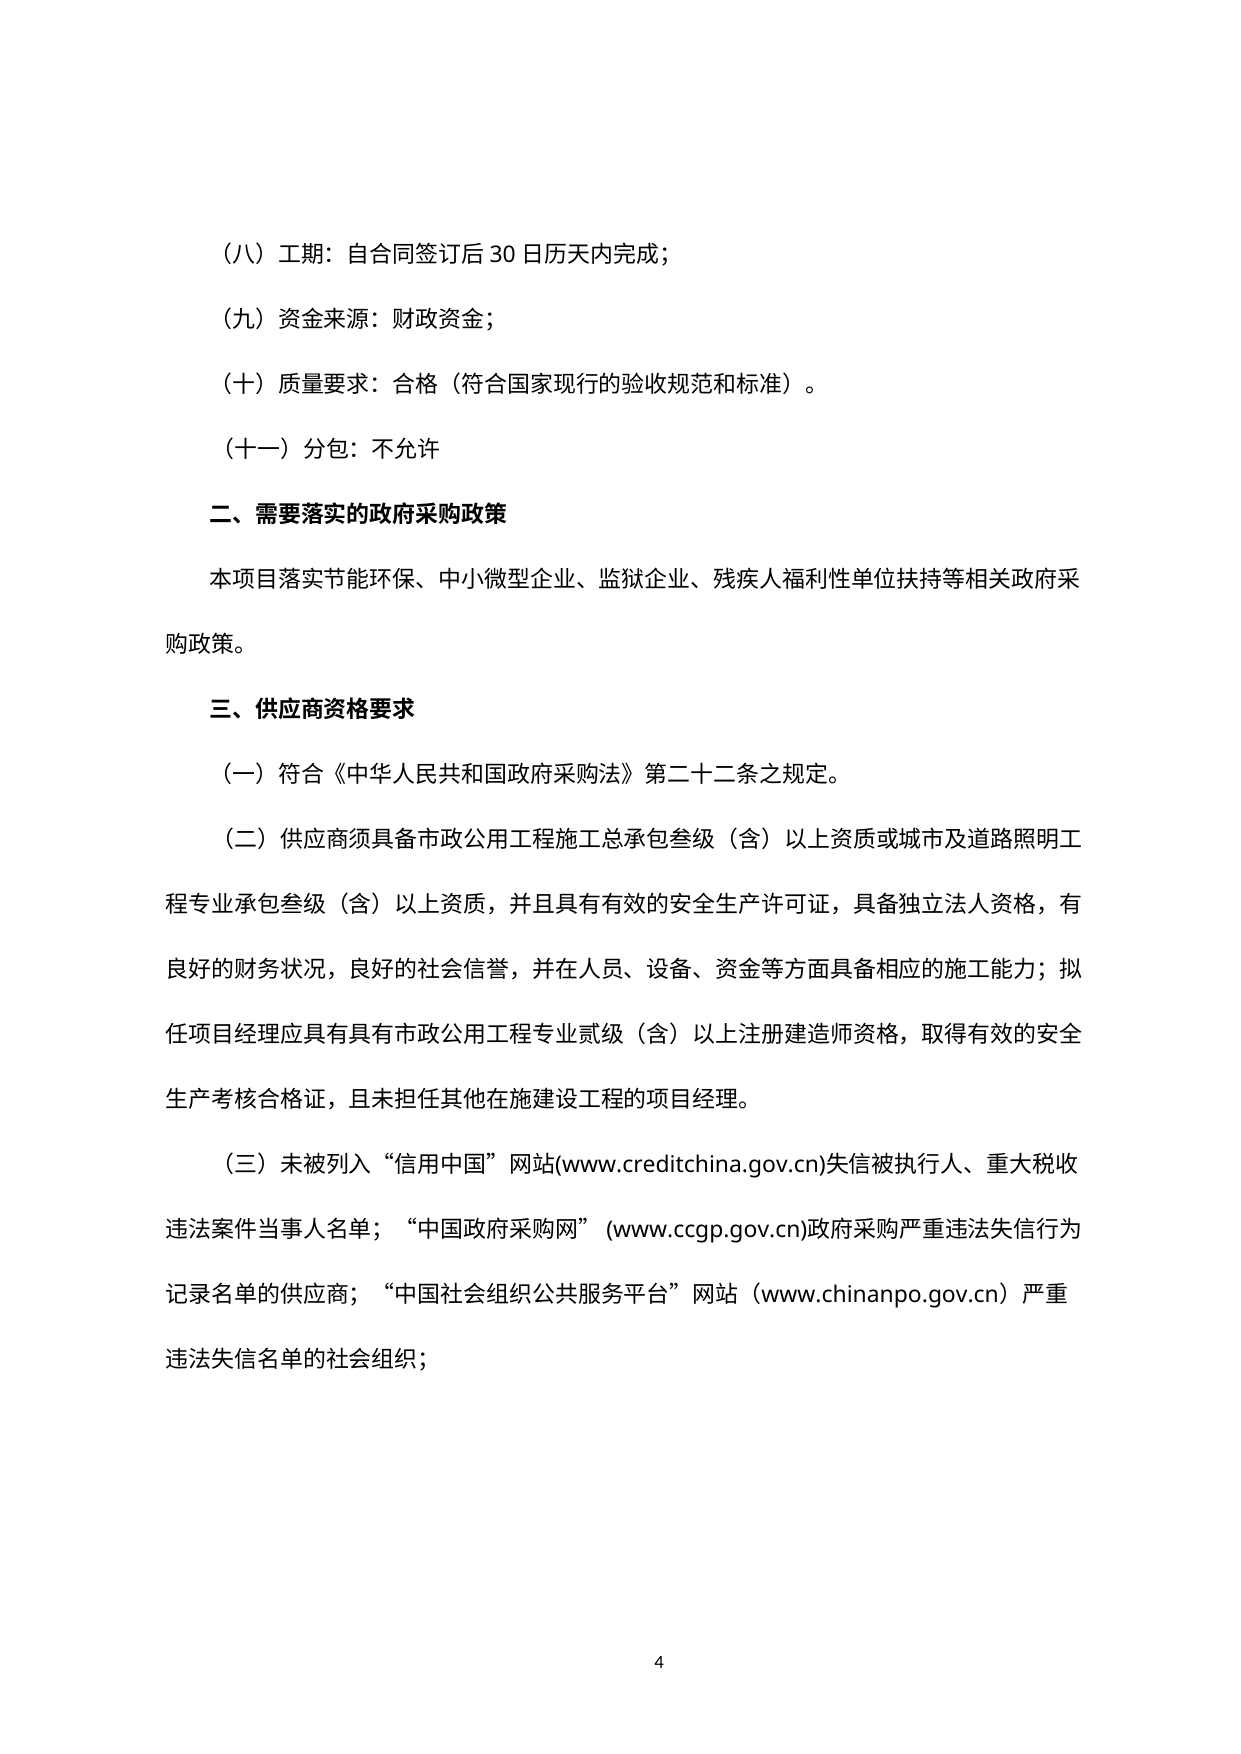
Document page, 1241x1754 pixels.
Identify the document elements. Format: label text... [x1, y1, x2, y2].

text （九）资金来源：财政资金； [165, 284, 1087, 349]
text （十一）分包：不允许 [165, 414, 1087, 479]
text （一）符合《中华人民共和国政府采购法》第二十二条之规定。 [165, 739, 1087, 804]
text 三、供应商资格要求 [165, 674, 1087, 739]
text 二、需要落实的政府采购政策 [165, 479, 1087, 544]
text 本项目落实节能环保、中小微型企业、监狱企业、残疾人福利性单位扶持等相关政府采购政策。 [165, 544, 1087, 674]
text （十）质量要求：合格（符合国家现行的验收规范和标准）。 [165, 349, 1087, 414]
text （二）供应商须具备市政公用工程施工总承包叁级（含）以上资质或城市及道路照明工程专业承包叁级（含）以上资质，并且具有有效的安全生产许可证，具备独立法人资格，有良好的财务状况，良好的社会信誉，并在人员、设备、资金等方面具备相应的施工能力；拟任项目经理应具有具有市政公用工程专业贰级（含）以上注册建造师资格，取得有效的安全生产考核合格证，且未担任其他在施建设工程的项目经理。 [165, 804, 1087, 1129]
text （三）未被列入“信用中国”网站(www.creditchina.gov.cn)失信被执行人、重大税收违法案件当事人名单；“中国政府采购网” (www.ccgp.gov.cn)政府采购严重违法失信行为记录名单的供应商；“中国社会组织公共服务平台”网站（www.chinanpo.gov.cn）严重违法失信名单的社会组织； [165, 1129, 1087, 1389]
text （八）工期：自合同签订后 30 日历天内完成； [165, 219, 1087, 284]
